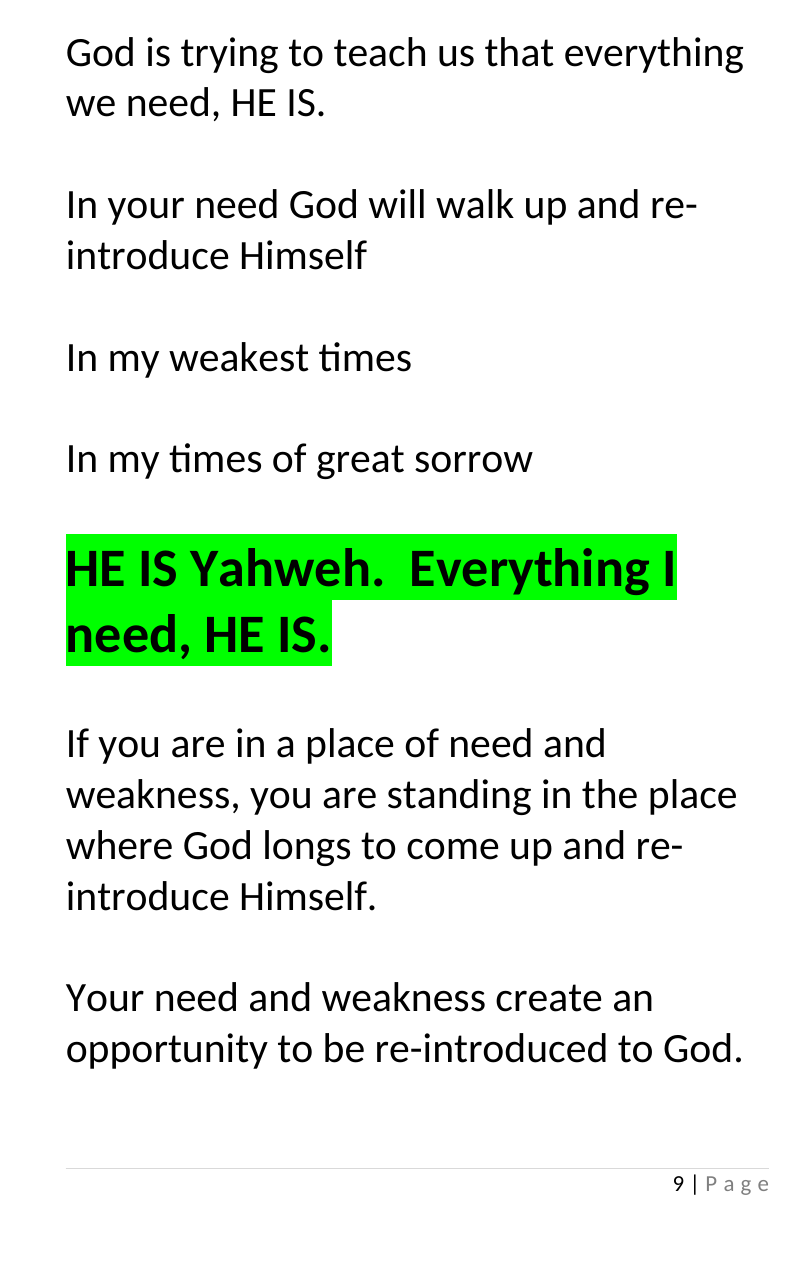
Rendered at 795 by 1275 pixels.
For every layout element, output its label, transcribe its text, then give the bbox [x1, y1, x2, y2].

text HE IS Yahweh. Everything I need, HE IS. [332, 534, 769, 666]
text God is trying to teach us that everything we need, HE IS. [66, 26, 769, 127]
text Your need and weakness create an opportunity to be re-introduced to God. [66, 971, 769, 1073]
text In my weakest times [66, 331, 769, 381]
text In my times of great sorrow [66, 432, 769, 483]
text If you are in a place of need and weakness, you are standing in the place where God longs to come up and re-introduce Himself. [66, 717, 769, 920]
text In your need God will walk up and re-introduce Himself [66, 178, 769, 280]
